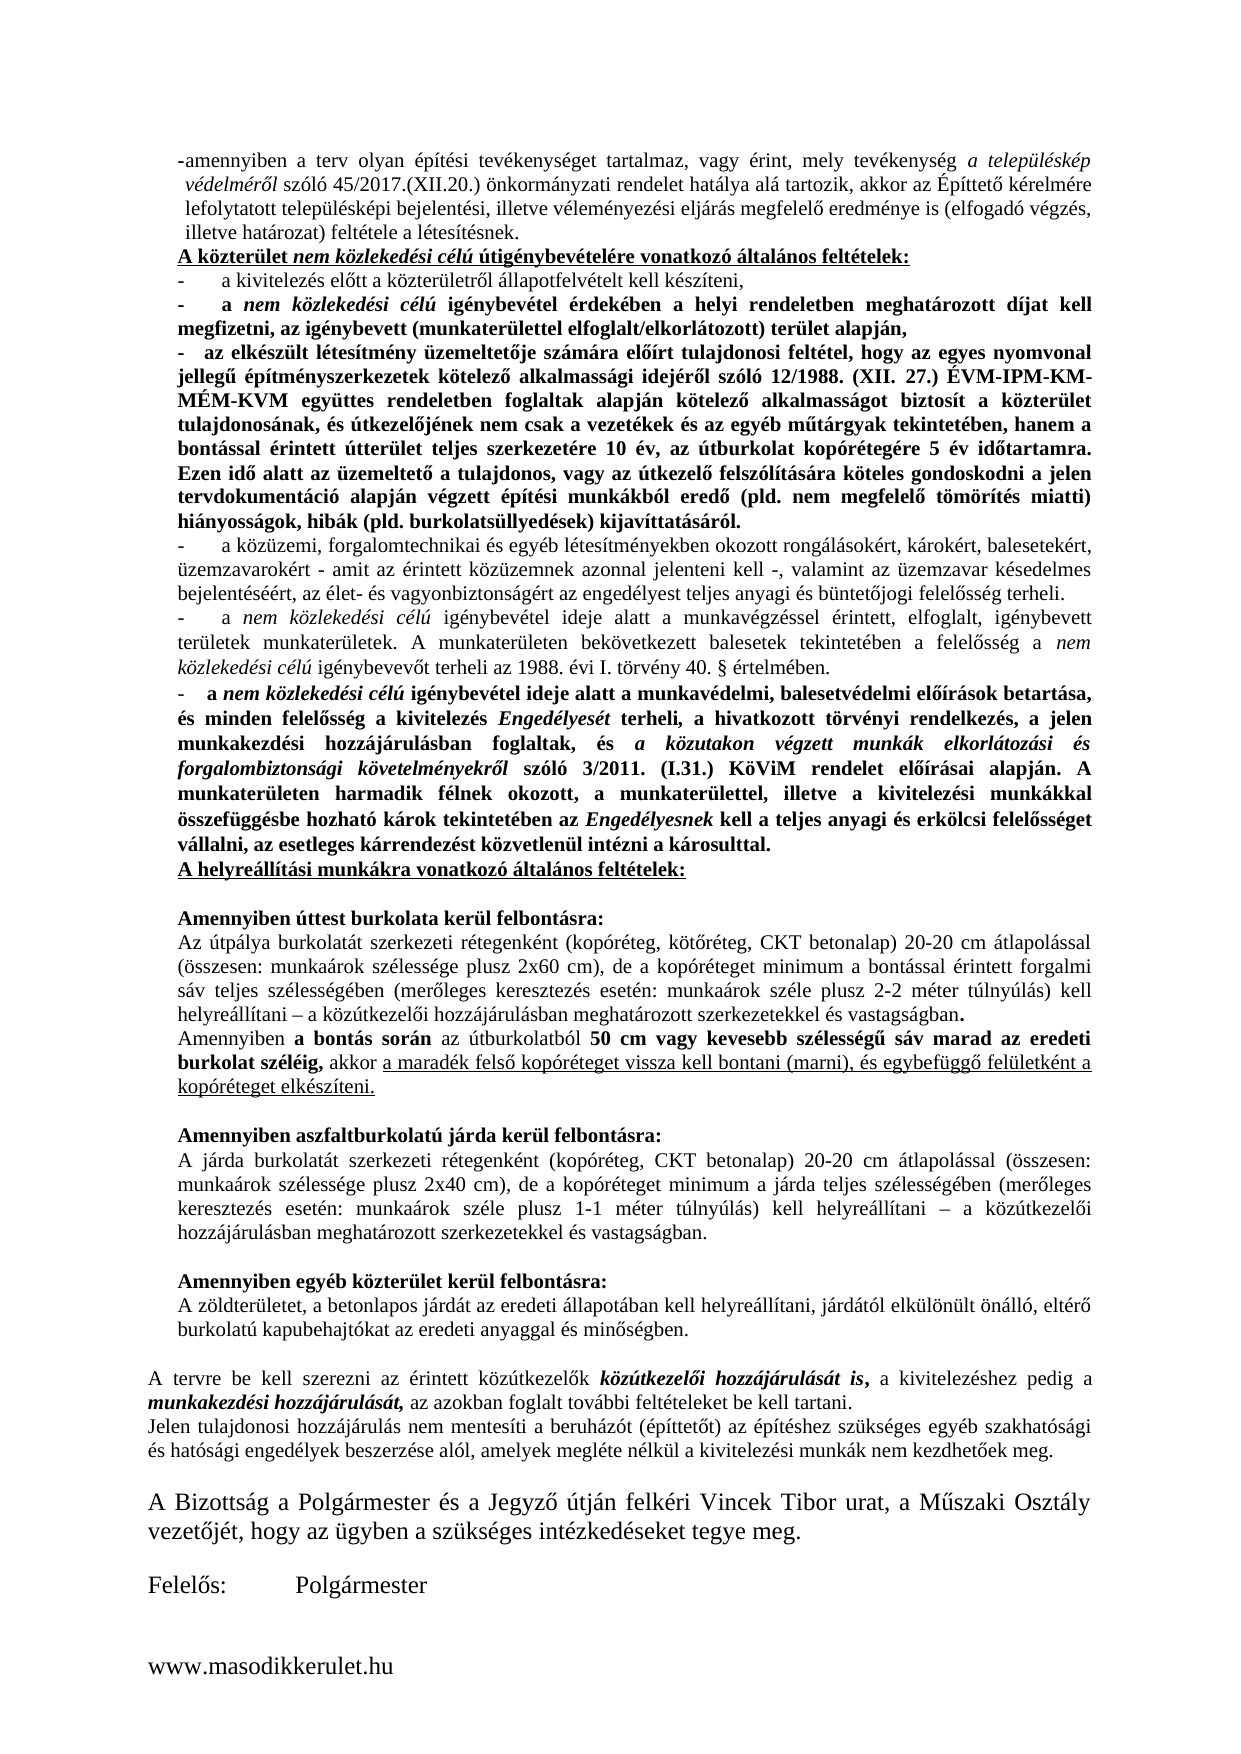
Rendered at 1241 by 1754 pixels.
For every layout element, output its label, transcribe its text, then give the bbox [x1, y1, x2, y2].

list a nem közlekedési célú igénybevétel ideje alatt a munkavédelmi, balesetvédelmi előírások betartása, és minden felelősség a kivitelezés Engedélyesét terheli, a hivatkozott törvényi rendelkezés, a jelen munkakezdési hozzájárulásban foglaltak, és a közutakon végzett munkák elkorlátozási és forgalombiztonsági követelményekről szóló 3/2011. (I.31.) KöViM rendelet előírásai alapján. A munkaterületen harmadik félnek okozott, a munkaterülettel, illetve a kivitelezési munkákkal összefüggésbe hozható károk tekintetében az Engedélyesnek kell a teljes anyagi és erkölcsi felelősséget vállalni, az esetleges kárrendezést közvetlenül intézni a károsulttal. [177, 680, 1093, 856]
text A zöldterületet, a betonlapos járdát az eredeti állapotában kell helyreállítani, járdától elkülönült önálló, eltérő burkolatú kapubehajtókat az eredeti anyaggal és minőségben. [177, 1293, 1093, 1341]
text Amennyiben egyéb közterület kerül felbontásra: [177, 1269, 1093, 1293]
list a nem közlekedési célú igénybevétel érdekében a helyi rendeletben meghatározott díjat kell megfizetni, az igénybevett (munkaterülettel elfoglalt/elkorlátozott) terület alapján, [177, 292, 1093, 340]
list amennyiben a terv olyan építési tevékenységet tartalmaz, vagy érint, mely tevékenység a településkép védelméről szóló 45/2017.(XII.20.) önkormányzati rendelet hatálya alá tartozik, akkor az Építtető kérelmére lefolytatott településképi bejelentési, illetve véleményezési eljárás megfelelő eredménye is (elfogadó végzés, illetve határozat) feltétele a létesítésnek. [177, 148, 1093, 244]
text Amennyiben a bontás során az útburkolatból 50 cm vagy kevesebb szélességű sáv marad az eredeti burkolat széléig, akkor a maradék felső kopóréteget vissza kell bontani (marni), és egybefüggő felületként a kopóréteget elkészíteni. [177, 1026, 1093, 1098]
text A tervre be kell szerezni az érintett közútkezelők közútkezelői hozzájárulását is, a kivitelezéshez pedig a munkakezdési hozzájárulását, az azokban foglalt további feltételeket be kell tartani. [148, 1366, 1093, 1414]
text Jelen tulajdonosi hozzájárulás nem mentesíti a beruházót (építtetőt) az építéshez szükséges egyéb szakhatósági és hatósági engedélyek beszerzése alól, amelyek megléte nélkül a kivitelezési munkák nem kezdhetőek meg. [148, 1414, 1093, 1462]
text Felelős: Polgármester [148, 1570, 1093, 1598]
list a nem közlekedési célú igénybevétel ideje alatt a munkavégzéssel érintett, elfoglalt, igénybevett területek munkaterületek. A munkaterületen bekövetkezett balesetek tekintetében a felelősség a nem közlekedési célú igénybevevőt terheli az 1988. évi I. törvény 40. § értelmében. [177, 605, 1093, 679]
list a kivitelezés előtt a közterületről állapotfelvételt kell készíteni, [177, 268, 1093, 292]
list a közüzemi, forgalomtechnikai és egyéb létesítményekben okozott rongálásokért, károkért, balesetekért, üzemzavarokért - amit az érintett közüzemnek azonnal jelenteni kell -, valamint az üzemzavar késedelmes bejelentéséért, az élet- és vagyonbiztonságért az engedélyest teljes anyagi és büntetőjogi felelősség terheli. [177, 533, 1093, 605]
list az elkészült létesítmény üzemeltetője számára előírt tulajdonosi feltétel, hogy az egyes nyomvonal jellegű építményszerkezetek kötelező alkalmassági idejéről szóló 12/1988. (XII. 27.) ÉVM-IPM-KM-MÉM-KVM együttes rendeletben foglaltak alapján kötelező alkalmasságot biztosít a közterület tulajdonosának, és útkezelőjének nem csak a vezetékek és az egyéb műtárgyak tekintetében, hanem a bontással érintett útterület teljes szerkezetére 10 év, az útburkolat kopórétegére 5 év időtartamra. Ezen idő alatt az üzemeltető a tulajdonos, vagy az útkezelő felszólítására köteles gondoskodni a jelen tervdokumentáció alapján végzett építési munkákból eredő (pld. nem megfelelő tömörítés miatti) hiányosságok, hibák (pld. burkolatsüllyedések) kijavíttatásáról. [177, 340, 1093, 533]
text Az útpálya burkolatát szerkezeti rétegenként (kopóréteg, kötőréteg, CKT betonalap) 20-20 cm átlapolással (összesen: munkaárok szélessége plusz 2x60 cm), de a kopóréteget minimum a bontással érintett forgalmi sáv teljes szélességében (merőleges keresztezés esetén: munkaárok széle plusz 2-2 méter túlnyúlás) kell helyreállítani – a közútkezelői hozzájárulásban meghatározott szerkezetekkel és vastagságban. [177, 930, 1093, 1026]
text A helyreállítási munkákra vonatkozó általános feltételek: [177, 857, 1093, 881]
text Amennyiben úttest burkolata kerül felbontásra: [177, 906, 1093, 930]
text Amennyiben aszfaltburkolatú járda kerül felbontásra: [177, 1123, 1093, 1147]
text A járda burkolatát szerkezeti rétegenként (kopóréteg, CKT betonalap) 20-20 cm átlapolással (összesen: munkaárok szélessége plusz 2x40 cm), de a kopóréteget minimum a járda teljes szélességében (merőleges keresztezés esetén: munkaárok széle plusz 1-1 méter túlnyúlás) kell helyreállítani – a közútkezelői hozzájárulásban meghatározott szerkezetekkel és vastagságban. [177, 1147, 1093, 1244]
text A közterület nem közlekedési célú útigénybevételére vonatkozó általános feltételek: [177, 244, 1093, 268]
text A Bizottság a Polgármester és a Jegyző útján felkéri Vincek Tibor urat, a Műszaki Osztály vezetőjét, hogy az ügyben a szükséges intézkedéseket tegye meg. [148, 1487, 1093, 1545]
